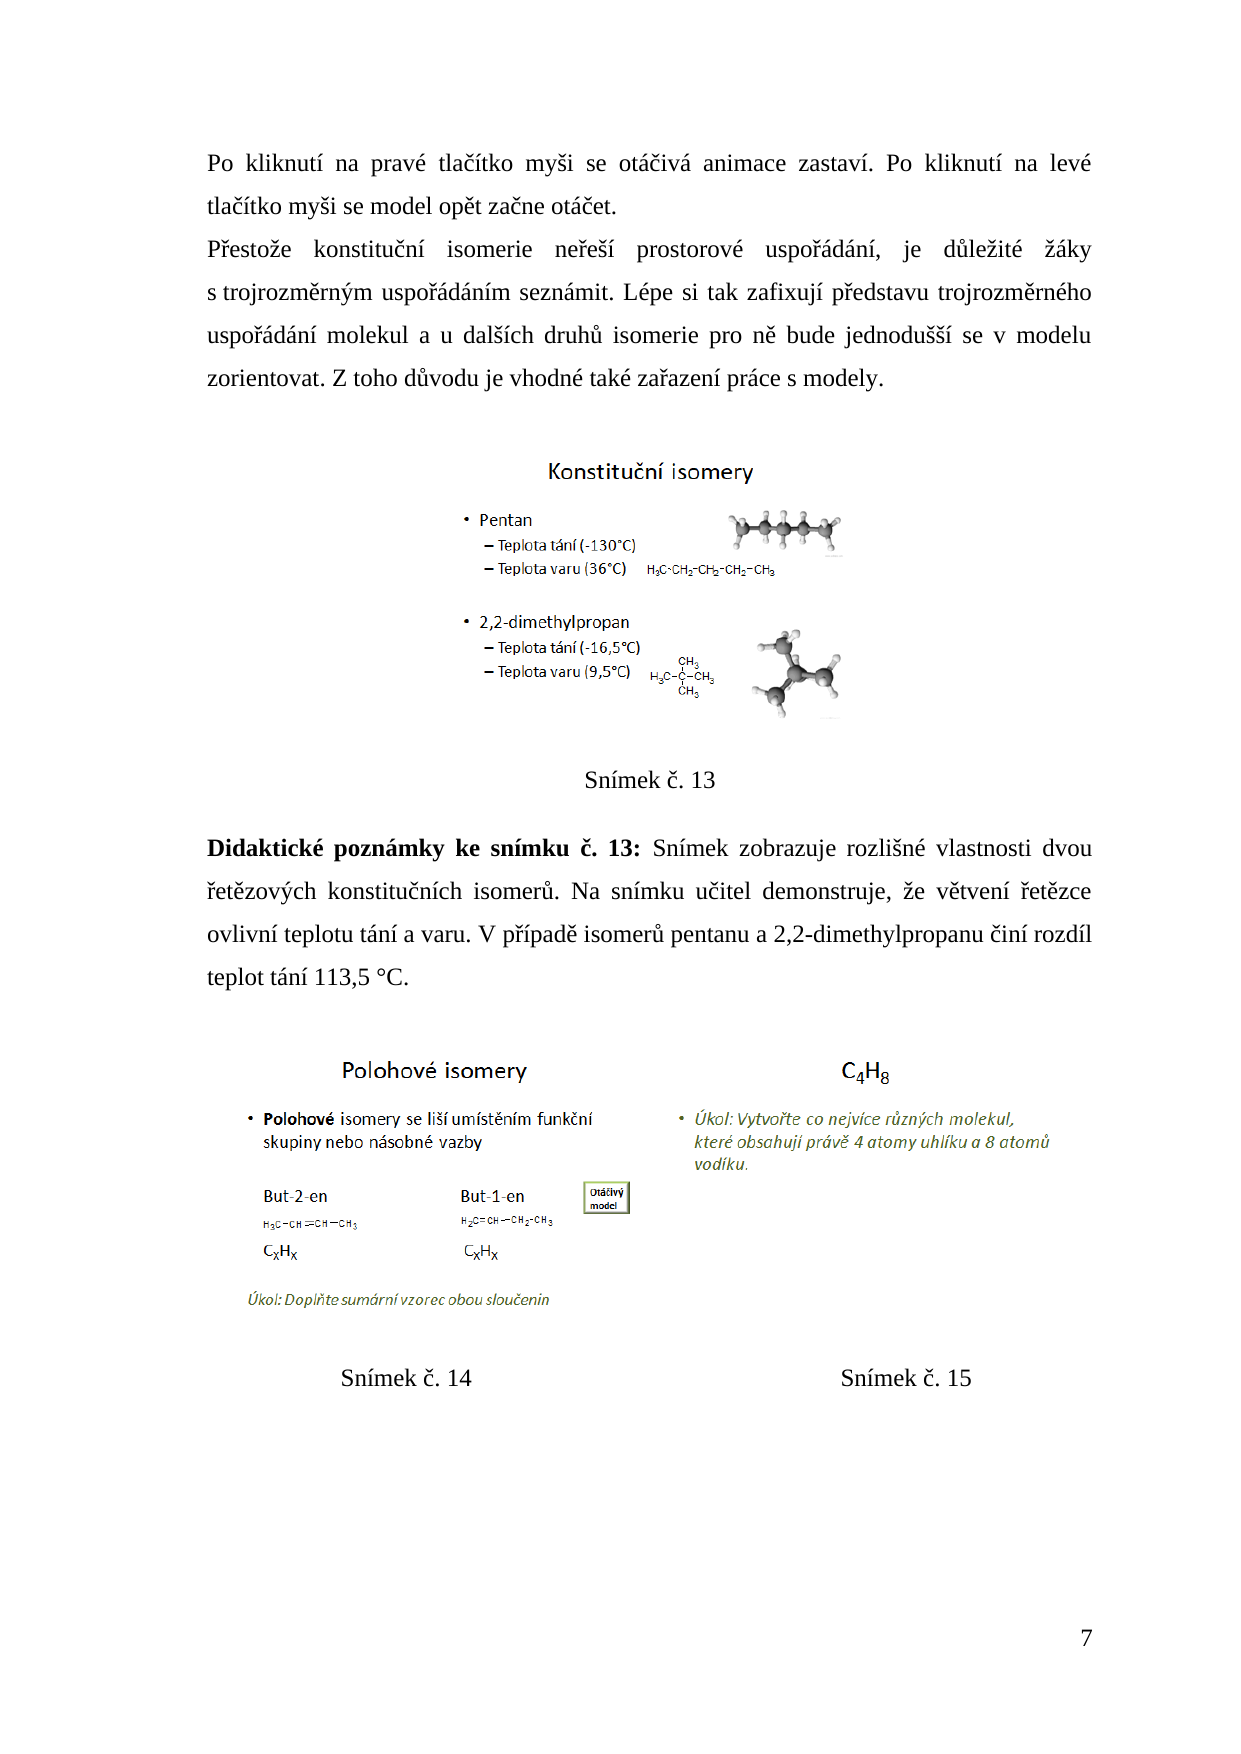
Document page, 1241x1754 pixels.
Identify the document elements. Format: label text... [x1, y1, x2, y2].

text Didaktické poznámky ke snímku č. 13: Snímek zobrazuje rozlišné vlastnosti dvou řetězových konstitučních isomerů. Na snímku učitel demonstruje, že větvení řetězce ovlivní teplotu tání a varu. V případě isomerů pentanu a 2,2-dimethylpropanu činí rozdíl teplot tání 113,5 °C. [207, 833, 1092, 991]
picture [221, 1030, 647, 1350]
picture [652, 1030, 1078, 1350]
text Po kliknutí na pravé tlačítko myši se otáčivá animace zastaví. Po kliknutí na levé tlačítko myši se model opět začne otáčet. [207, 148, 1092, 219]
picture [437, 431, 863, 751]
text Snímek č. 14 Snímek č. 15 [207, 1363, 1092, 1392]
text Přestože konstituční isomerie neřeší prostorové uspořádání, je důležité žáky s trojrozměrným uspořádáním seznámit. Lépe si tak zafixují představu trojrozměrného uspořádání molekul a u dalších druhů isomerie pro ně bude jednodušší se v modelu zorientovat. Z toho důvodu je vhodné také zařazení práce s modely. [207, 234, 1092, 392]
text Snímek č. 13 [207, 765, 1092, 793]
